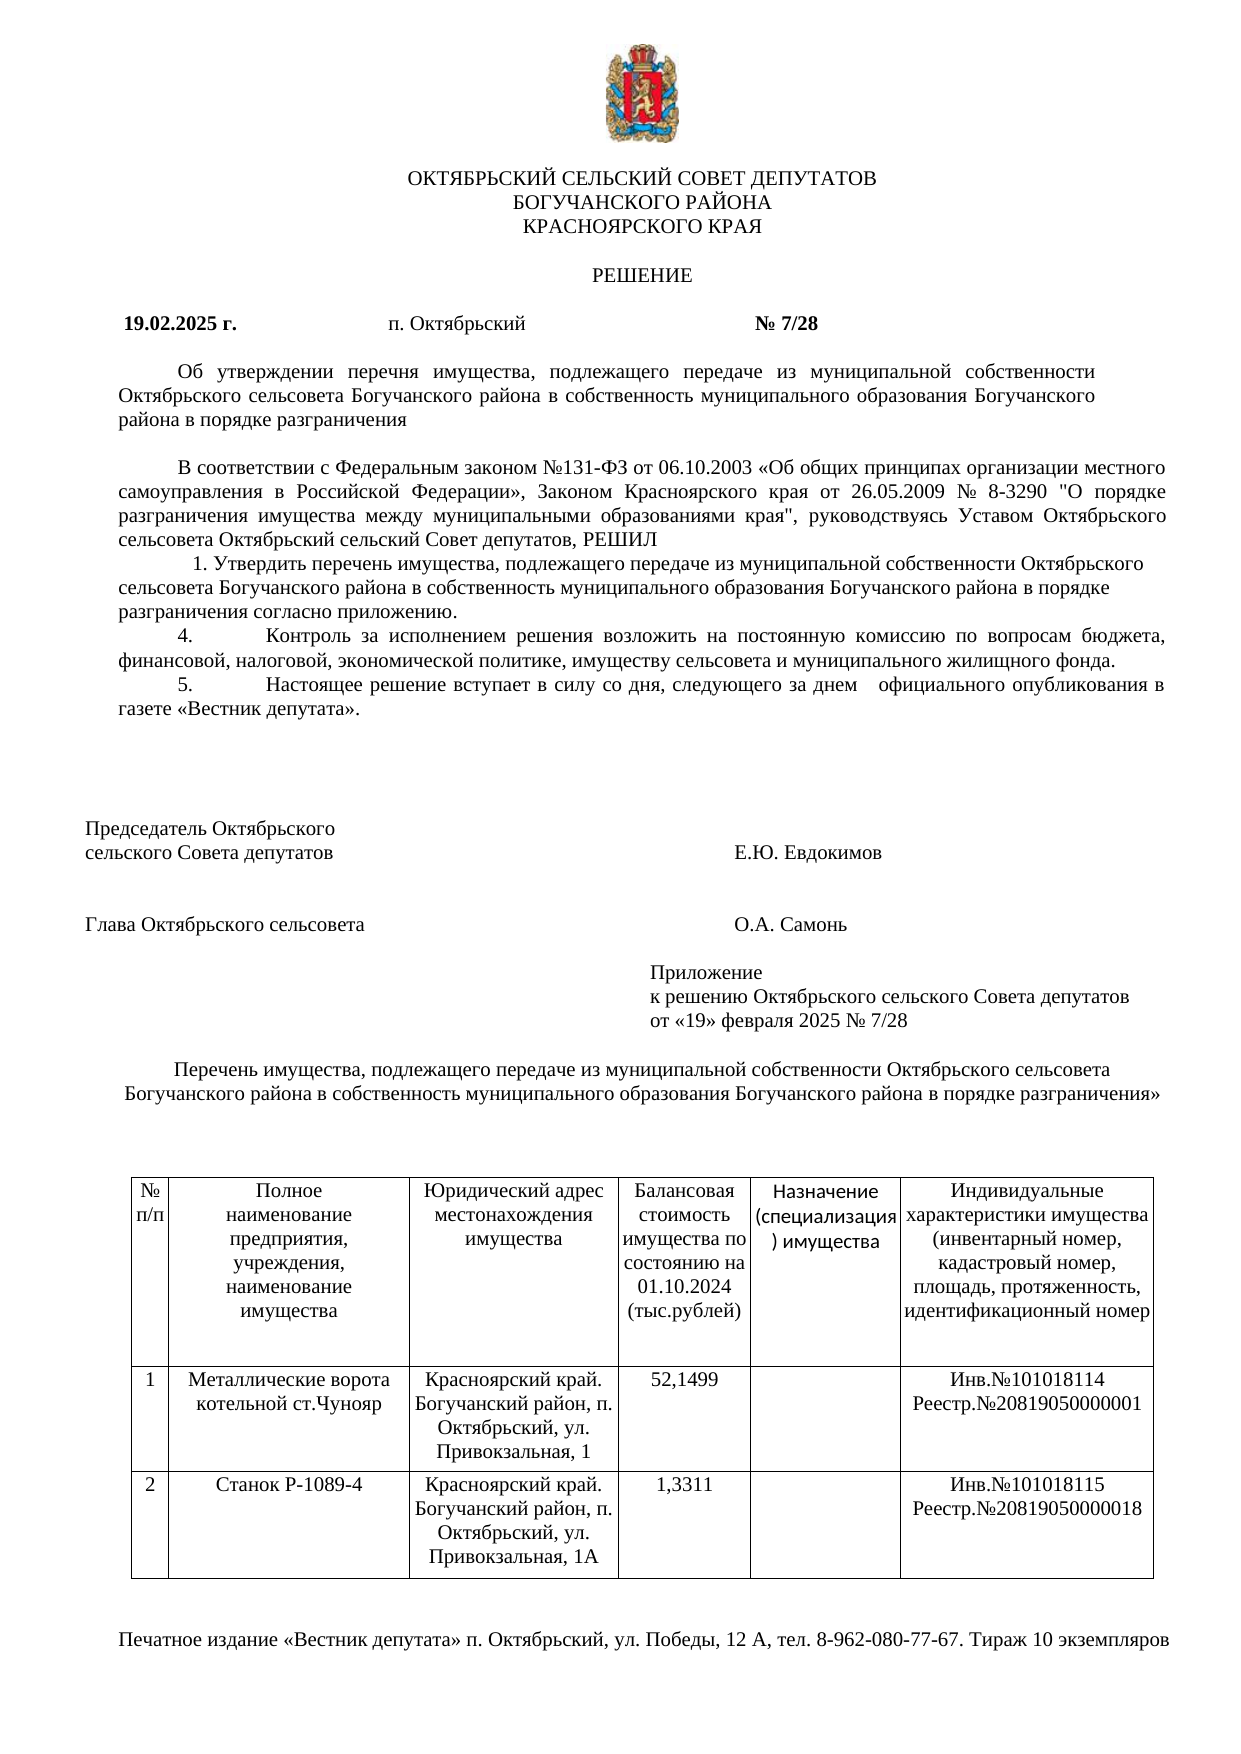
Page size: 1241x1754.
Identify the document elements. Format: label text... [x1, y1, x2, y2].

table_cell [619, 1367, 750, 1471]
text Приложение [576, 960, 1167, 984]
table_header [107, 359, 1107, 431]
text РЕШЕНИЕ [118, 262, 1167, 287]
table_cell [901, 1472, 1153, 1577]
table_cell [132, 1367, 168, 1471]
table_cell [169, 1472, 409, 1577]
text ОКТЯБРЬСКИЙ СЕЛЬСКИЙ СОВЕТ ДЕПУТАТОВ [118, 166, 1167, 190]
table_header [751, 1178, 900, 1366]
text В соответствии с Федеральным законом №131-ФЗ от 06.10.2003 «Об общих принципах организации местного самоуправления в Российской Федерации», Законом Красноярского края от 26.05.2009 № 8-3290 "О порядке разграничения имущества между муниципальными образованиями края", руководствуясь Уставом Октябрьского сельсовета Октябрьский сельский Совет депутатов, Решил [118, 455, 1167, 551]
text КРАСНОЯРСКОГО КРАЯ [118, 214, 1167, 238]
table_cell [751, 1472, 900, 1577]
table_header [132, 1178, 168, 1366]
list Контроль за исполнением решения возложить на постоянную комиссию по вопросам бюджета, финансовой, налоговой, экономической политике, имуществу сельсовета и муниципального жилищного фонда. [118, 623, 1167, 672]
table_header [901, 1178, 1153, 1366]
list Настоящее решение вступает в силу со дня, следующего за днем официального опубликования в газете «Вестник депутата». [118, 672, 1167, 720]
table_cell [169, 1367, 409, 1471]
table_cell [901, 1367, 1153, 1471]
picture [605, 44, 679, 143]
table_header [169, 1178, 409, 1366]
text БОГУЧАНСКОГО РАЙОНА [118, 190, 1167, 214]
text Перечень имущества, подлежащего передаче из муниципальной собственности Октябрьского сельсовета Богучанского района в собственность муниципального образования Богучанского района в порядке разграничения» [118, 1057, 1167, 1105]
text 19.02.2025 г. п. Октябрьский № 7/28 [118, 311, 1167, 335]
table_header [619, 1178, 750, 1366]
text 1. Утвердить перечень имущества, подлежащего передаче из муниципальной собственности Октябрьского сельсовета Богучанского района в собственность муниципального образования Богучанского района в порядке разграничения согласно приложению. [118, 551, 1167, 623]
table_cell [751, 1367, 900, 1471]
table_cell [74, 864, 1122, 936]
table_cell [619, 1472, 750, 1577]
text от «19» февраля 2025 № 7/28 [650, 1008, 1167, 1032]
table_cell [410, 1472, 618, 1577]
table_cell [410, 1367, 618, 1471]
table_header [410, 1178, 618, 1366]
text к решению Октябрьского сельского Совета депутатов [650, 984, 1167, 1008]
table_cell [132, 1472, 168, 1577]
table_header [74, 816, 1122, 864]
